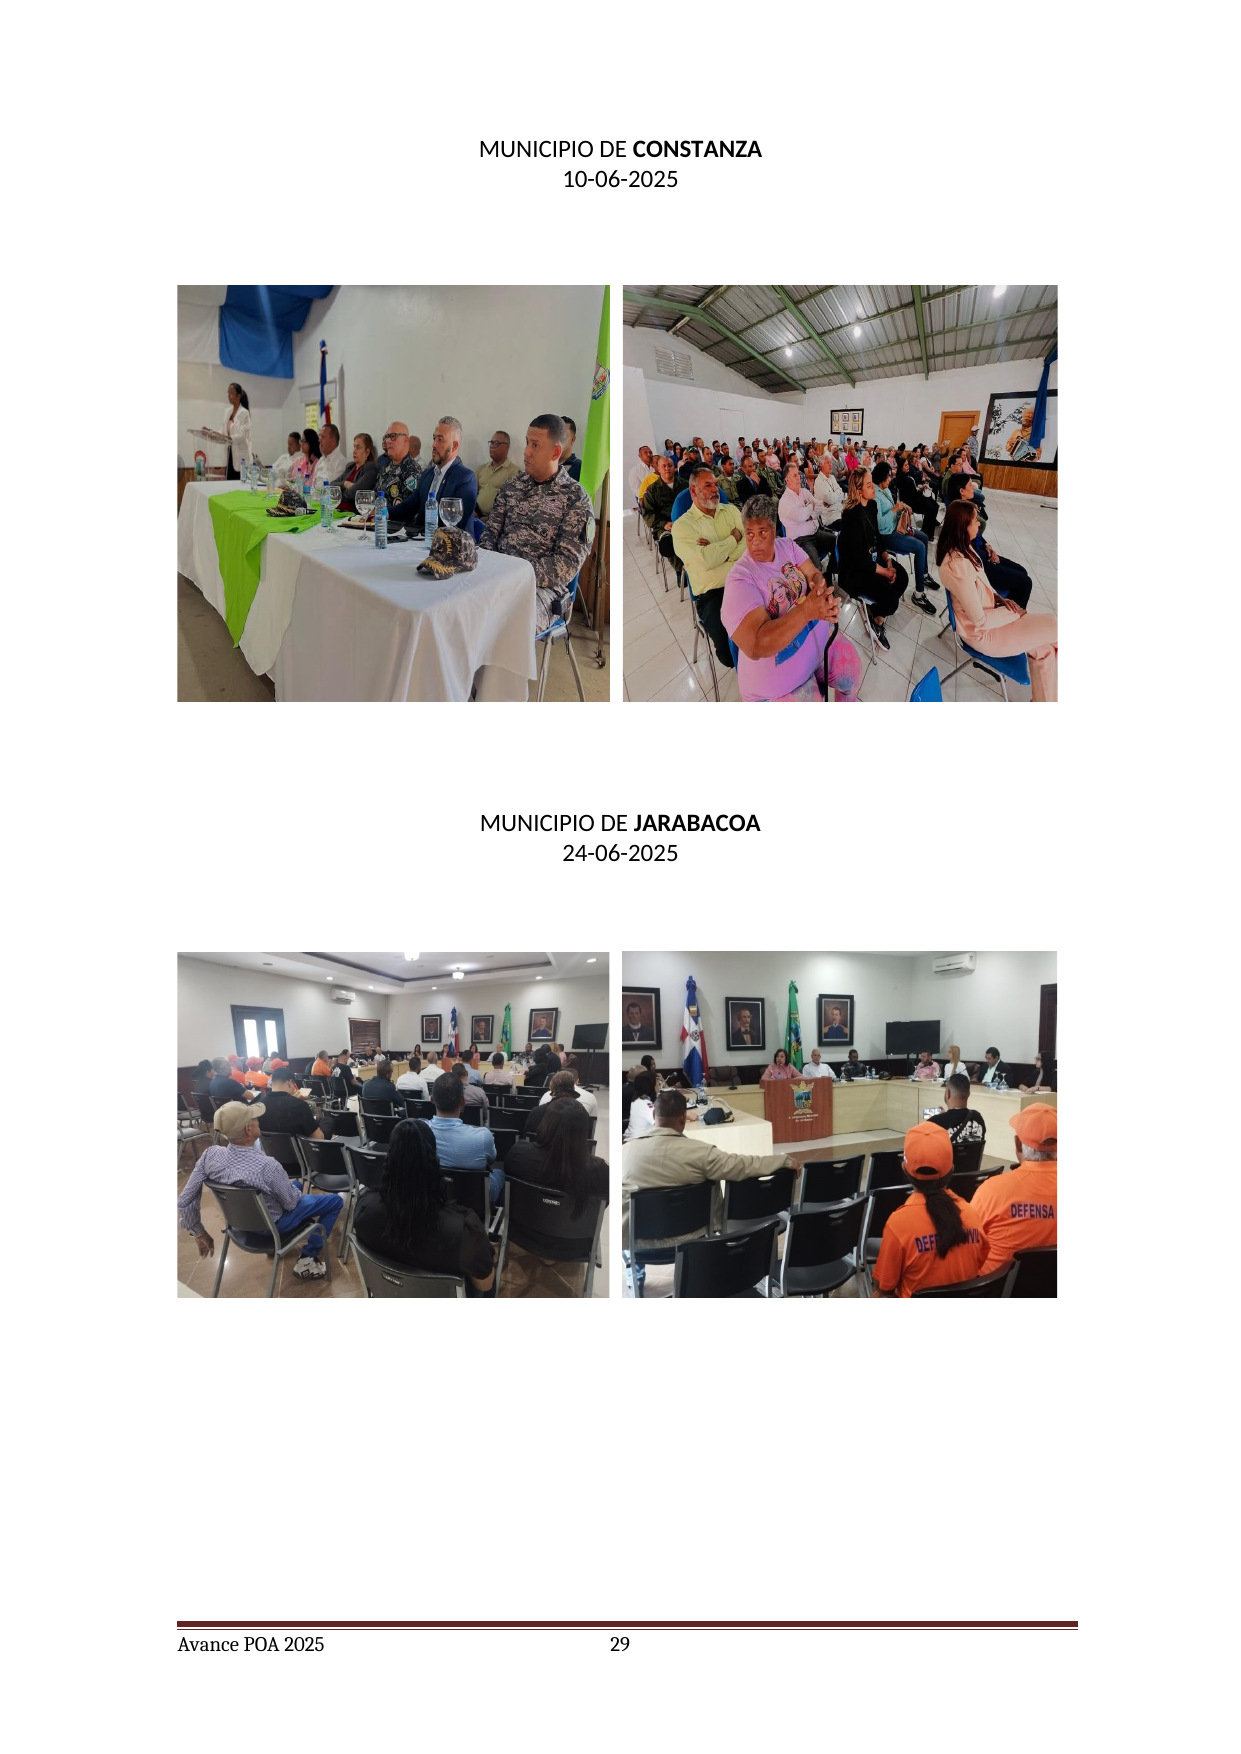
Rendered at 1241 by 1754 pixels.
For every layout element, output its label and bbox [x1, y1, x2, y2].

picture [177, 285, 610, 702]
picture [622, 285, 1058, 702]
table_header [170, 133, 1071, 1588]
picture [622, 951, 1058, 1298]
picture [177, 952, 610, 1298]
